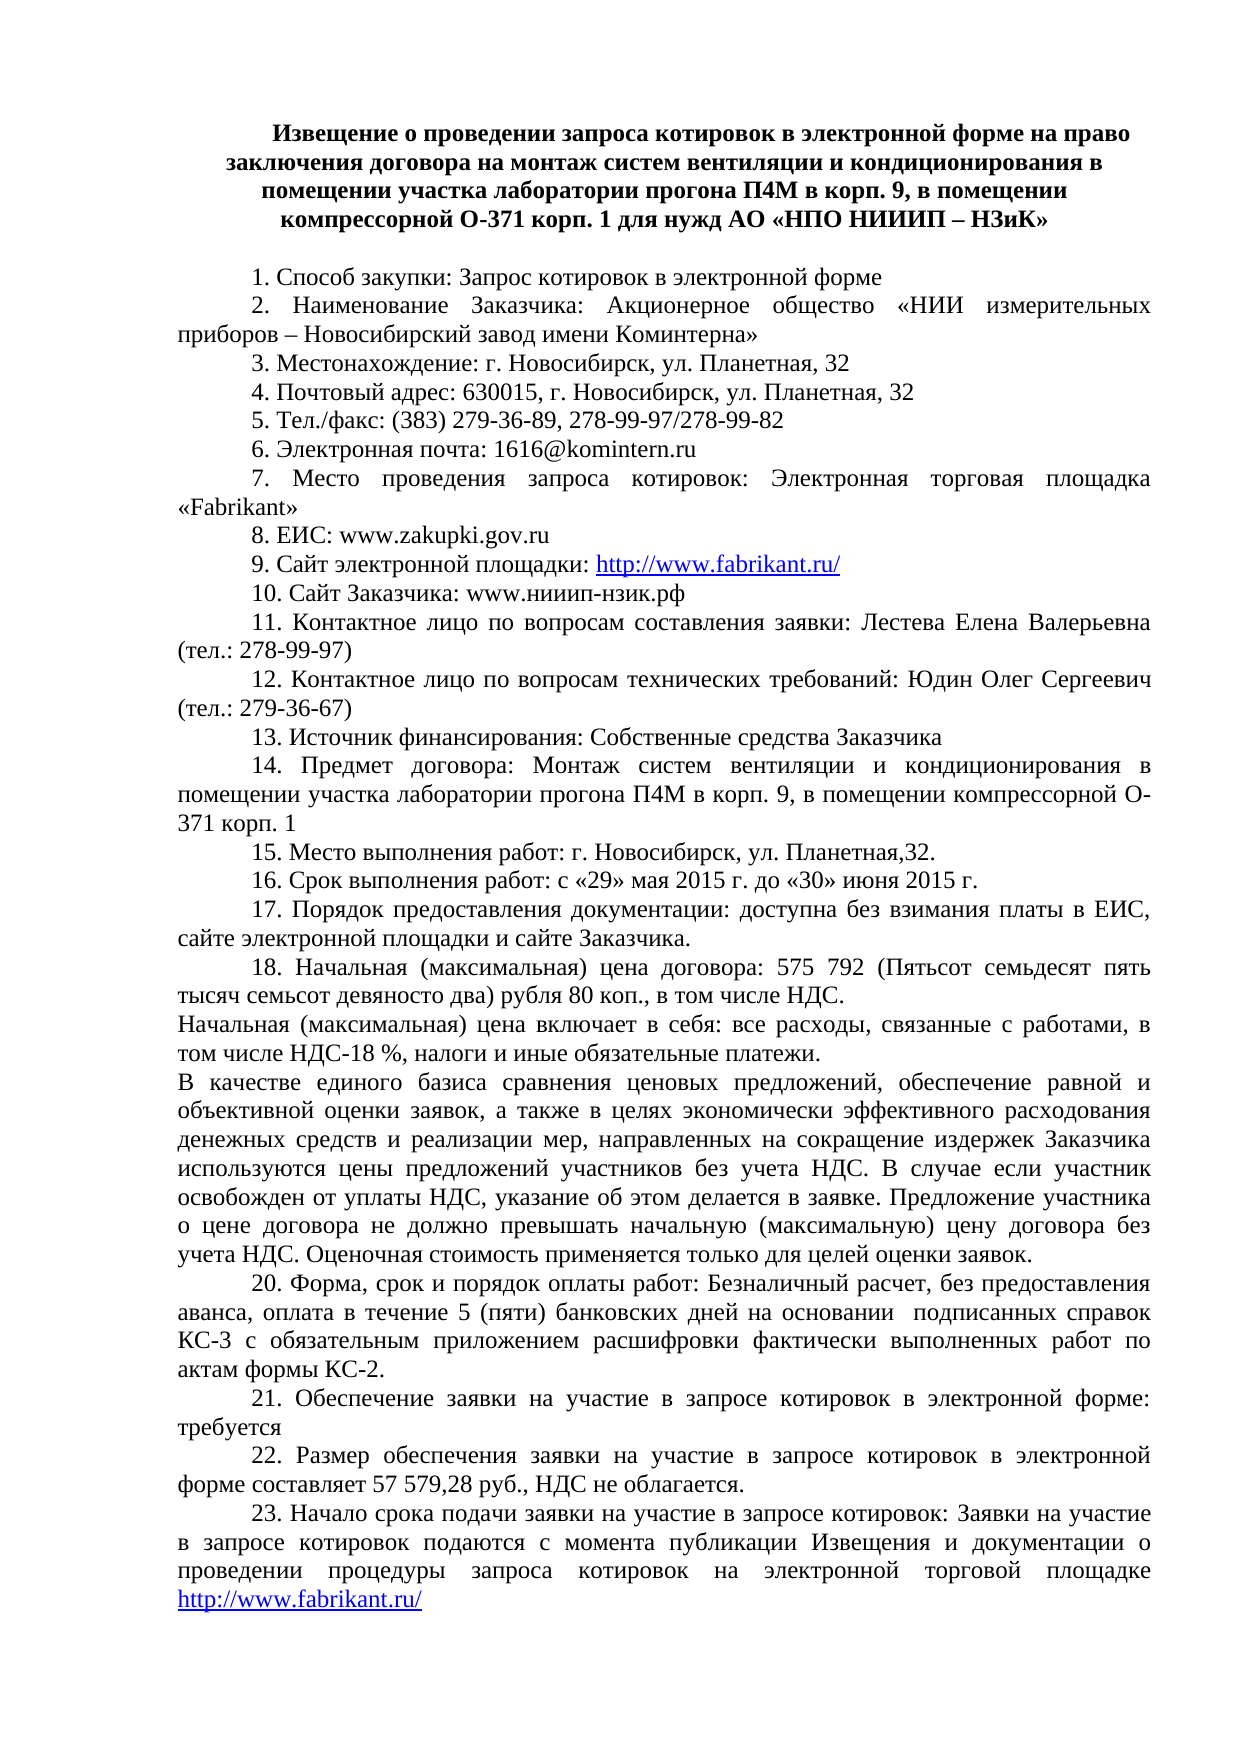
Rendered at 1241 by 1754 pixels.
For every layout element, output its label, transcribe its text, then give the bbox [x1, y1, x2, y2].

list 21. Обеспечение заявки на участие в запросе котировок в электронной форме: требуется [177, 1383, 1152, 1441]
text 11. Контактное лицо по вопросам составления заявки: Лестева Елена Валерьевна (тел.: 278-99-97) [177, 607, 1152, 664]
text 10. Сайт Заказчика: www.нииип-нзик.рф [177, 578, 1152, 607]
text 7. Место проведения запроса котировок: Электронная торговая площадка «Fabrikant» [177, 463, 1152, 521]
text 4. Почтовый адрес: 630015, г. Новосибирск, ул. Планетная, 32 [177, 377, 1152, 406]
text 5. Тел./факс: (383) 279-36-89, 278-99-97/278-99-82 [177, 406, 1152, 434]
text 23. Начало срока подачи заявки на участие в запросе котировок: Заявки на участие в запросе котировок подаются с момента публикации Извещения и документации о проведении процедуры запроса котировок на электронной торговой площадке http://www.fabrikant.ru/ [177, 1498, 1152, 1613]
text Извещение о проведении запроса котировок в электронной форме на право заключения договора на монтаж систем вентиляции и кондиционирования в помещении участка лаборатории прогона П4М в корп. 9, в помещении компрессорной О-371 корп. 1 для нужд АО «НПО НИИИП – НЗиК» [177, 118, 1152, 233]
text 3. Местонахождение: г. Новосибирск, ул. Планетная, 32 [177, 348, 1152, 377]
text 15. Место выполнения работ: г. Новосибирск, ул. Планетная,32. [177, 837, 1152, 866]
text 22. Размер обеспечения заявки на участие в запросе котировок в электронной форме составляет 57 579,28 руб., НДС не облагается. [177, 1441, 1152, 1498]
text 2. Наименование Заказчика: Акционерное общество «НИИ измерительных приборов – Новосибирский завод имени Коминтерна» [177, 291, 1152, 348]
text 20. Форма, срок и порядок оплаты работ: Безналичный расчет, без предоставления аванса, оплата в течение 5 (пяти) банковских дней на основании подписанных справок КС-3 с обязательным приложением расшифровки фактически выполненных работ по актам формы КС-2. [177, 1268, 1152, 1383]
text 6. Электронная почта: 1616@komintern.ru [177, 434, 1152, 463]
text 1. Способ закупки: Запрос котировок в электронной форме [177, 262, 1152, 291]
text 9. Сайт электронной площадки: http://www.fabrikant.ru/ [177, 549, 1152, 578]
text В качестве единого базиса сравнения ценовых предложений, обеспечение равной и объективной оценки заявок, а также в целях экономически эффективного расходования денежных средств и реализации мер, направленных на сокращение издержек Заказчика используются цены предложений участников без учета НДС. В случае если участник освобожден от уплаты НДС, указание об этом делается в заявке. Предложение участника о цене договора не должно превышать начальную (максимальную) цену договора без учета НДС. Оценочная стоимость применяется только для целей оценки заявок. [177, 1067, 1152, 1268]
text 17. Порядок предоставления документации: доступна без взимания платы в ЕИС, сайте электронной площадки и сайте Заказчика. [177, 894, 1152, 952]
text Начальная (максимальная) цена включает в себя: все расходы, связанные с работами, в том числе НДС-18 %, налоги и иные обязательные платежи. [177, 1009, 1152, 1067]
text 8. ЕИС: www.zakupki.gov.ru [177, 521, 1152, 549]
text 16. Срок выполнения работ: с «29» мая 2015 г. до «30» июня 2015 г. [177, 866, 1152, 894]
text 14. Предмет договора: Монтаж систем вентиляции и кондиционирования в помещении участка лаборатории прогона П4М в корп. 9, в помещении компрессорной О-371 корп. 1 [177, 751, 1152, 837]
text 18. Начальная (максимальная) цена договора: 575 792 (Пятьсот семьдесят пять тысяч семьсот девяносто два) рубля 80 коп., в том числе НДС. [177, 952, 1152, 1009]
text 12. Контактное лицо по вопросам технических требований: Юдин Олег Сергеевич (тел.: 279-36-67) [177, 664, 1152, 722]
text 13. Источник финансирования: Собственные средства Заказчика [177, 722, 1152, 751]
